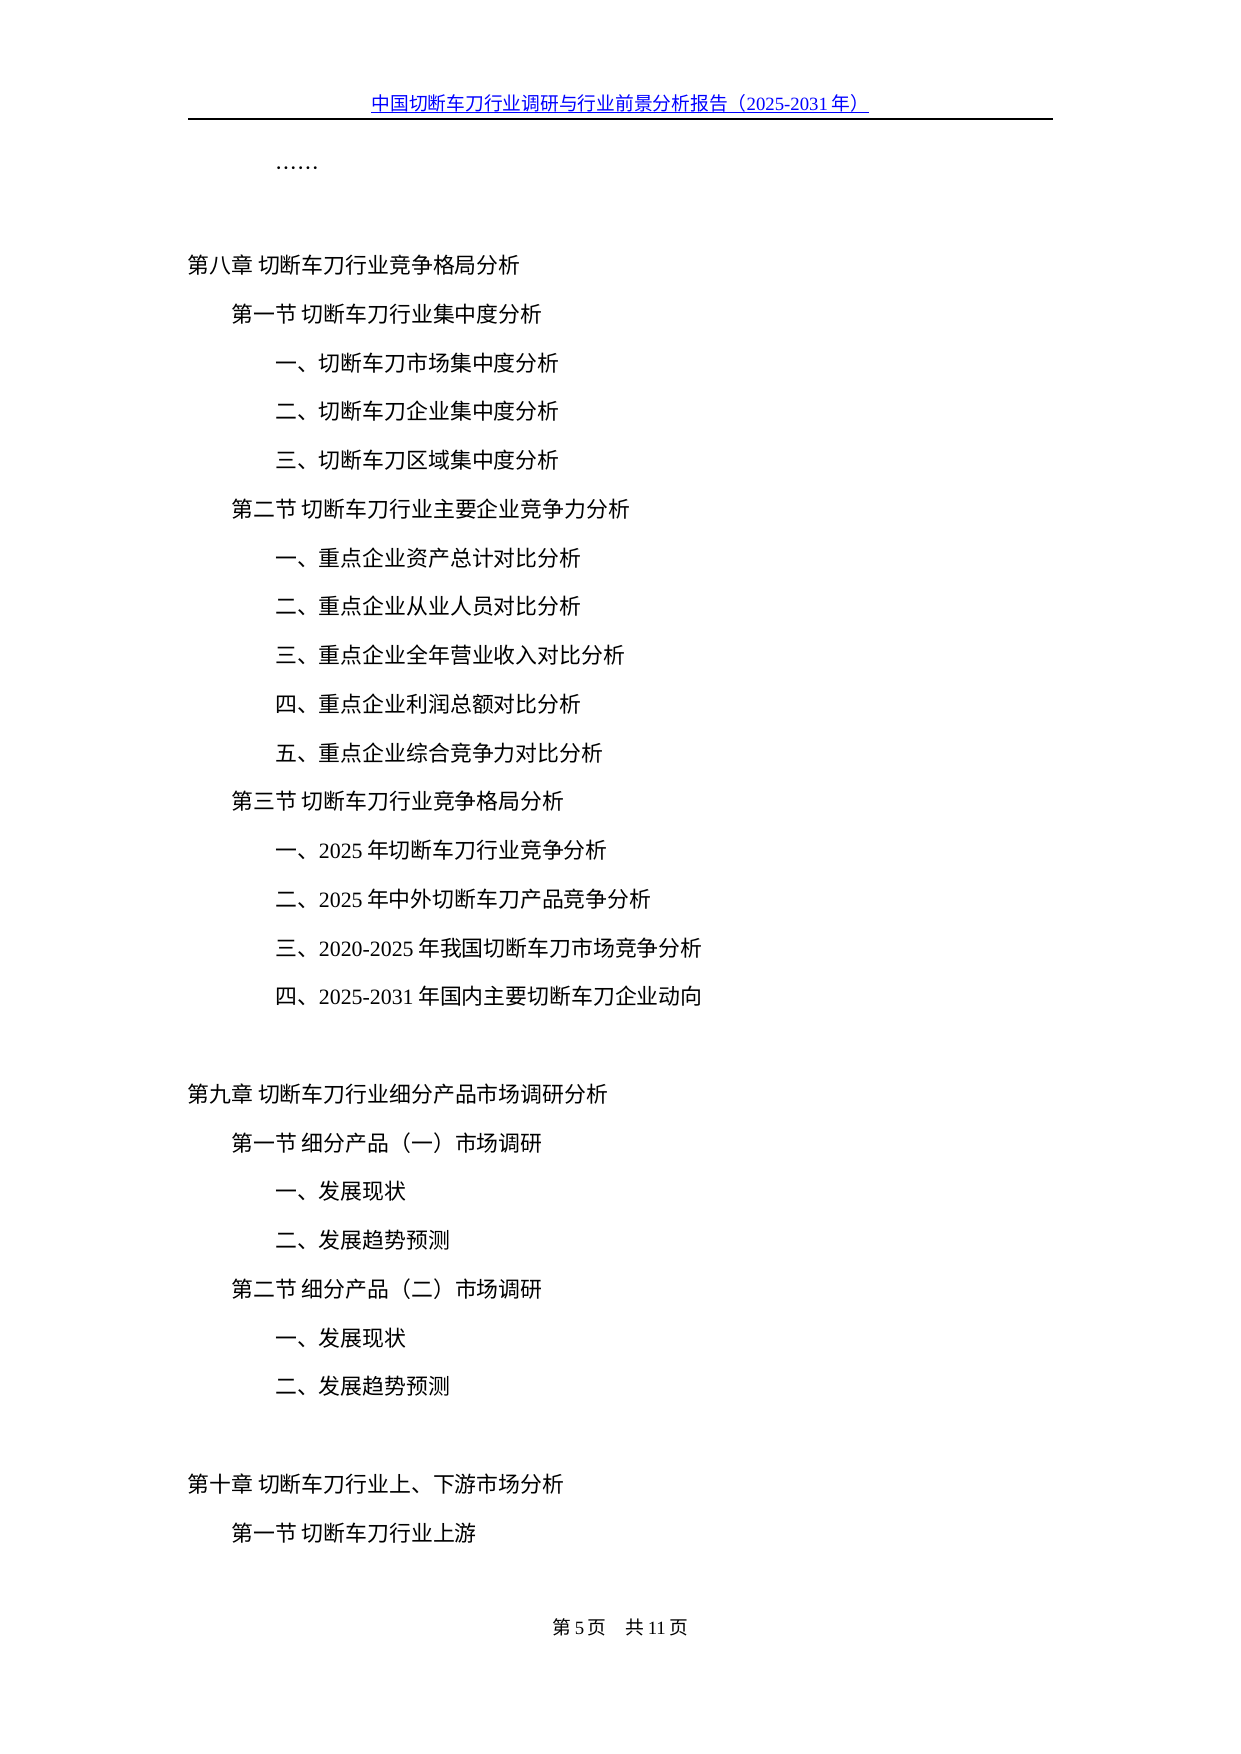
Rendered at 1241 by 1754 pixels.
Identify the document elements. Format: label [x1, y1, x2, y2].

text [187, 150, 1053, 1548]
